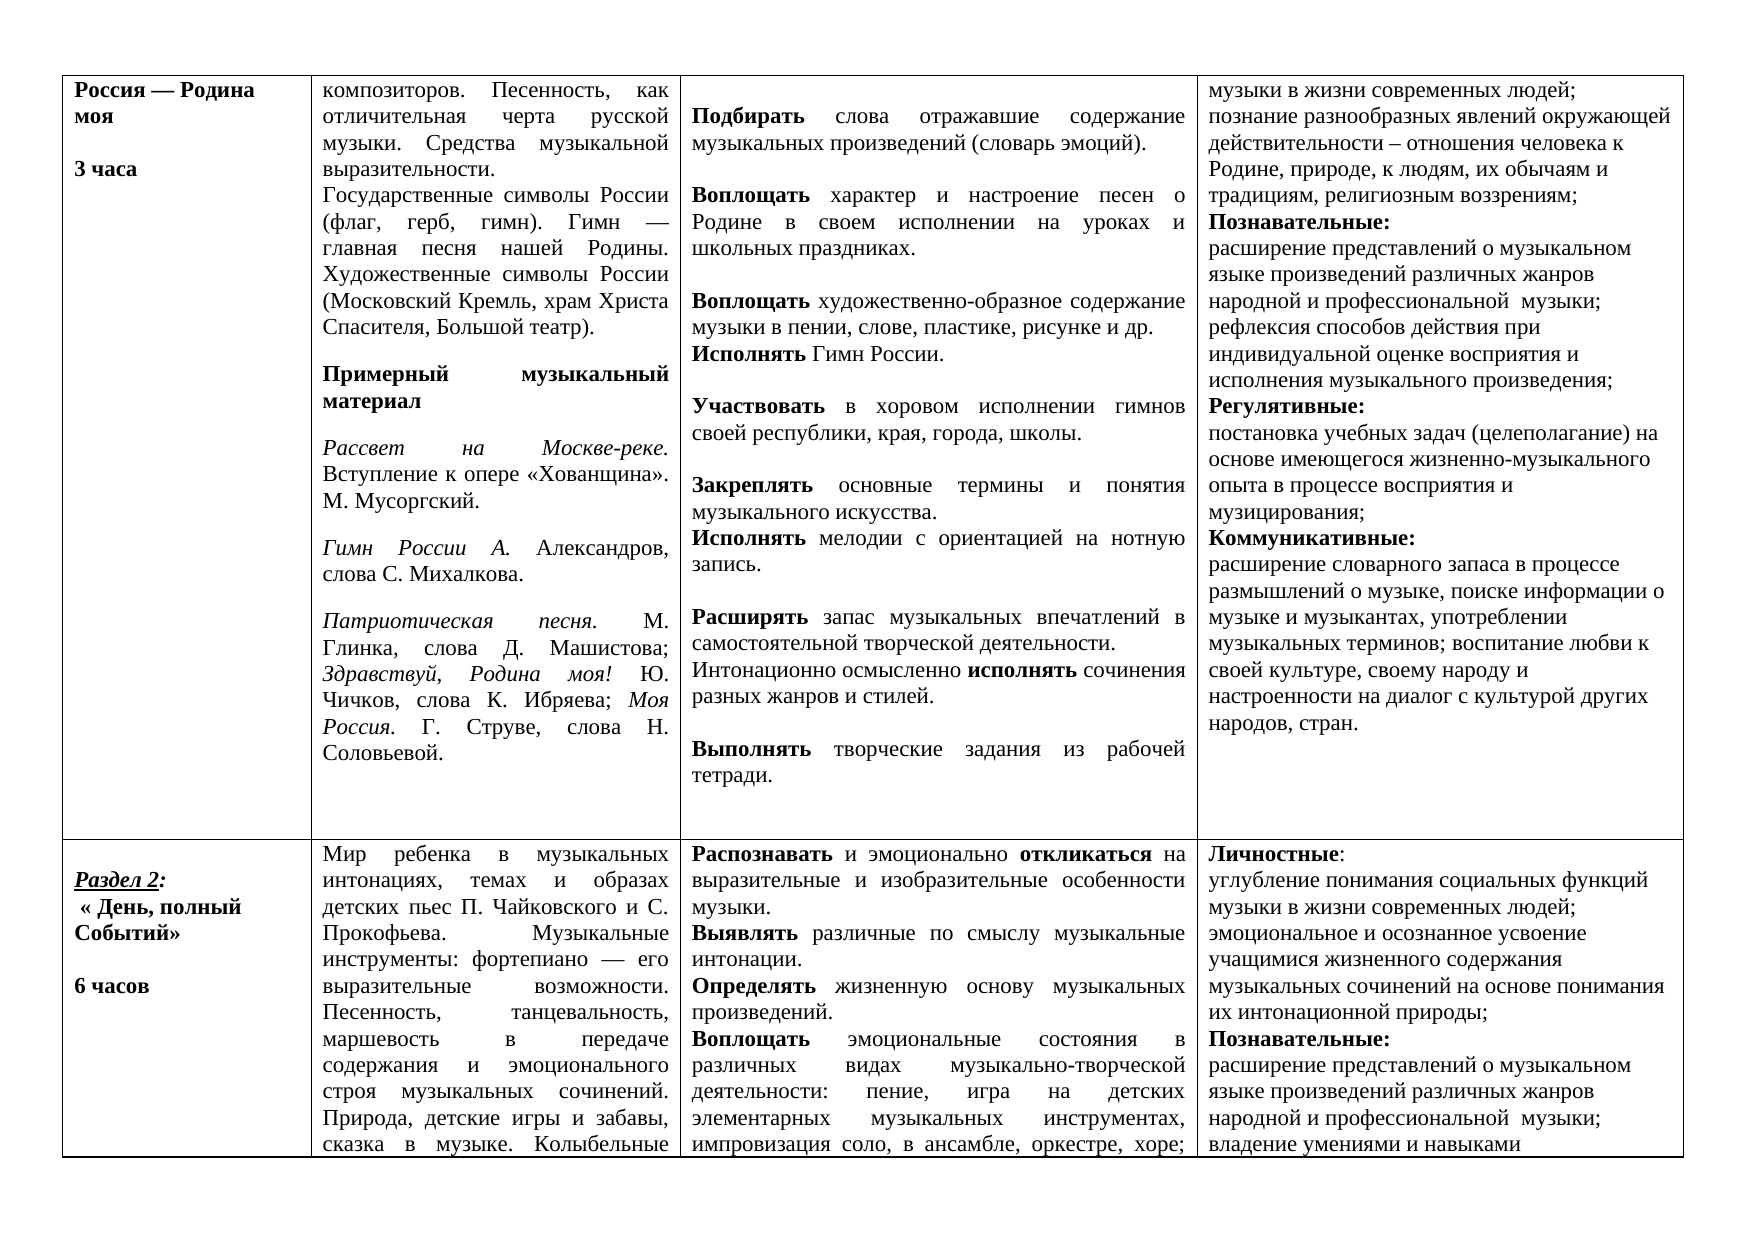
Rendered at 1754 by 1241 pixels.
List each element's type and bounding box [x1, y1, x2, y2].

table_cell [63, 76, 311, 839]
table_cell [681, 76, 1197, 839]
table_cell [312, 76, 680, 839]
table_cell [63, 840, 311, 1156]
table_cell [312, 840, 680, 1156]
table_cell [681, 840, 1197, 1156]
table_cell [1198, 840, 1683, 1156]
table_cell [1198, 76, 1683, 839]
